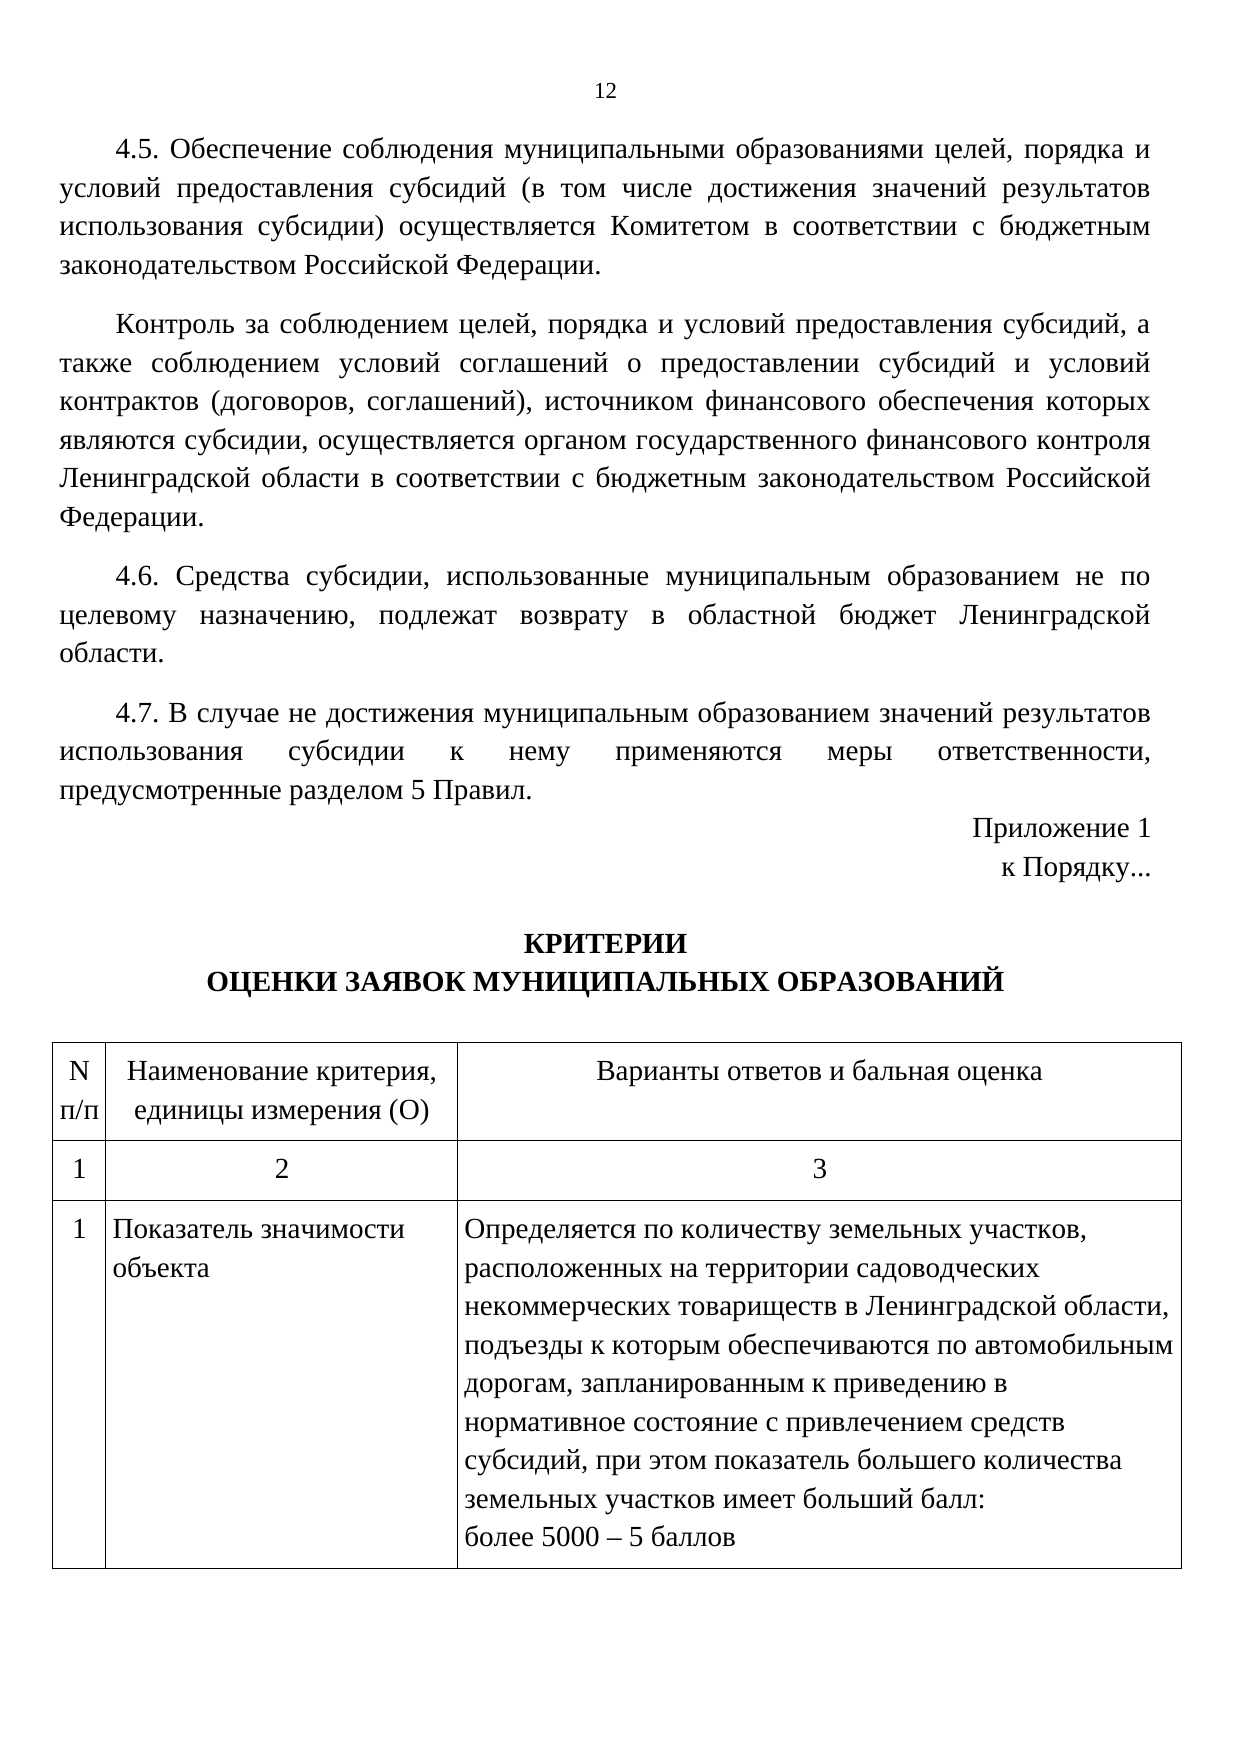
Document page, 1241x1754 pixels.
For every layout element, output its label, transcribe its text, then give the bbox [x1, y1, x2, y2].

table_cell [106, 1201, 457, 1567]
text Приложение 1 [59, 810, 1152, 844]
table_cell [458, 1201, 1181, 1567]
table_header Наименование критерия, единицы измерения (О) [106, 1043, 457, 1140]
table_header N п/п [53, 1043, 105, 1140]
table_cell 2 [106, 1141, 457, 1199]
table_cell 3 [458, 1141, 1181, 1199]
title ОЦЕНКИ ЗАЯВОК МУНИЦИПАЛЬНЫХ ОБРАЗОВАНИЙ [59, 964, 1152, 998]
table_cell 1 [53, 1201, 105, 1567]
text Контроль за соблюдением целей, порядка и условий предоставления субсидий, а также соблюдением условий соглашений о предоставлении субсидий и условий контрактов (договоров, соглашений), источником финансового обеспечения которых являются субсидии, осуществляется органом государственного финансового контроля Ленинградской области в соответствии с бюджетным законодательством Российской Федерации. [59, 306, 1152, 532]
text 4.5. Обеспечение соблюдения муниципальными образованиями целей, порядка и условий предоставления субсидий (в том числе достижения значений результатов использования субсидии) осуществляется Комитетом в соответствии с бюджетным законодательством Российской Федерации. [59, 131, 1152, 280]
text к Порядку... [59, 849, 1152, 882]
text 4.7. В случае не достижения муниципальным образованием значений результатов использования субсидии к нему применяются меры ответственности, предусмотренные разделом 5 Правил. [59, 695, 1152, 805]
table_header Варианты ответов и бальная оценка [458, 1043, 1181, 1140]
title КРИТЕРИИ [59, 926, 1152, 959]
text 4.6. Средства субсидии, использованные муниципальным образованием не по целевому назначению, подлежат возврату в областной бюджет Ленинградской области. [59, 558, 1152, 669]
table_cell 1 [53, 1141, 105, 1199]
